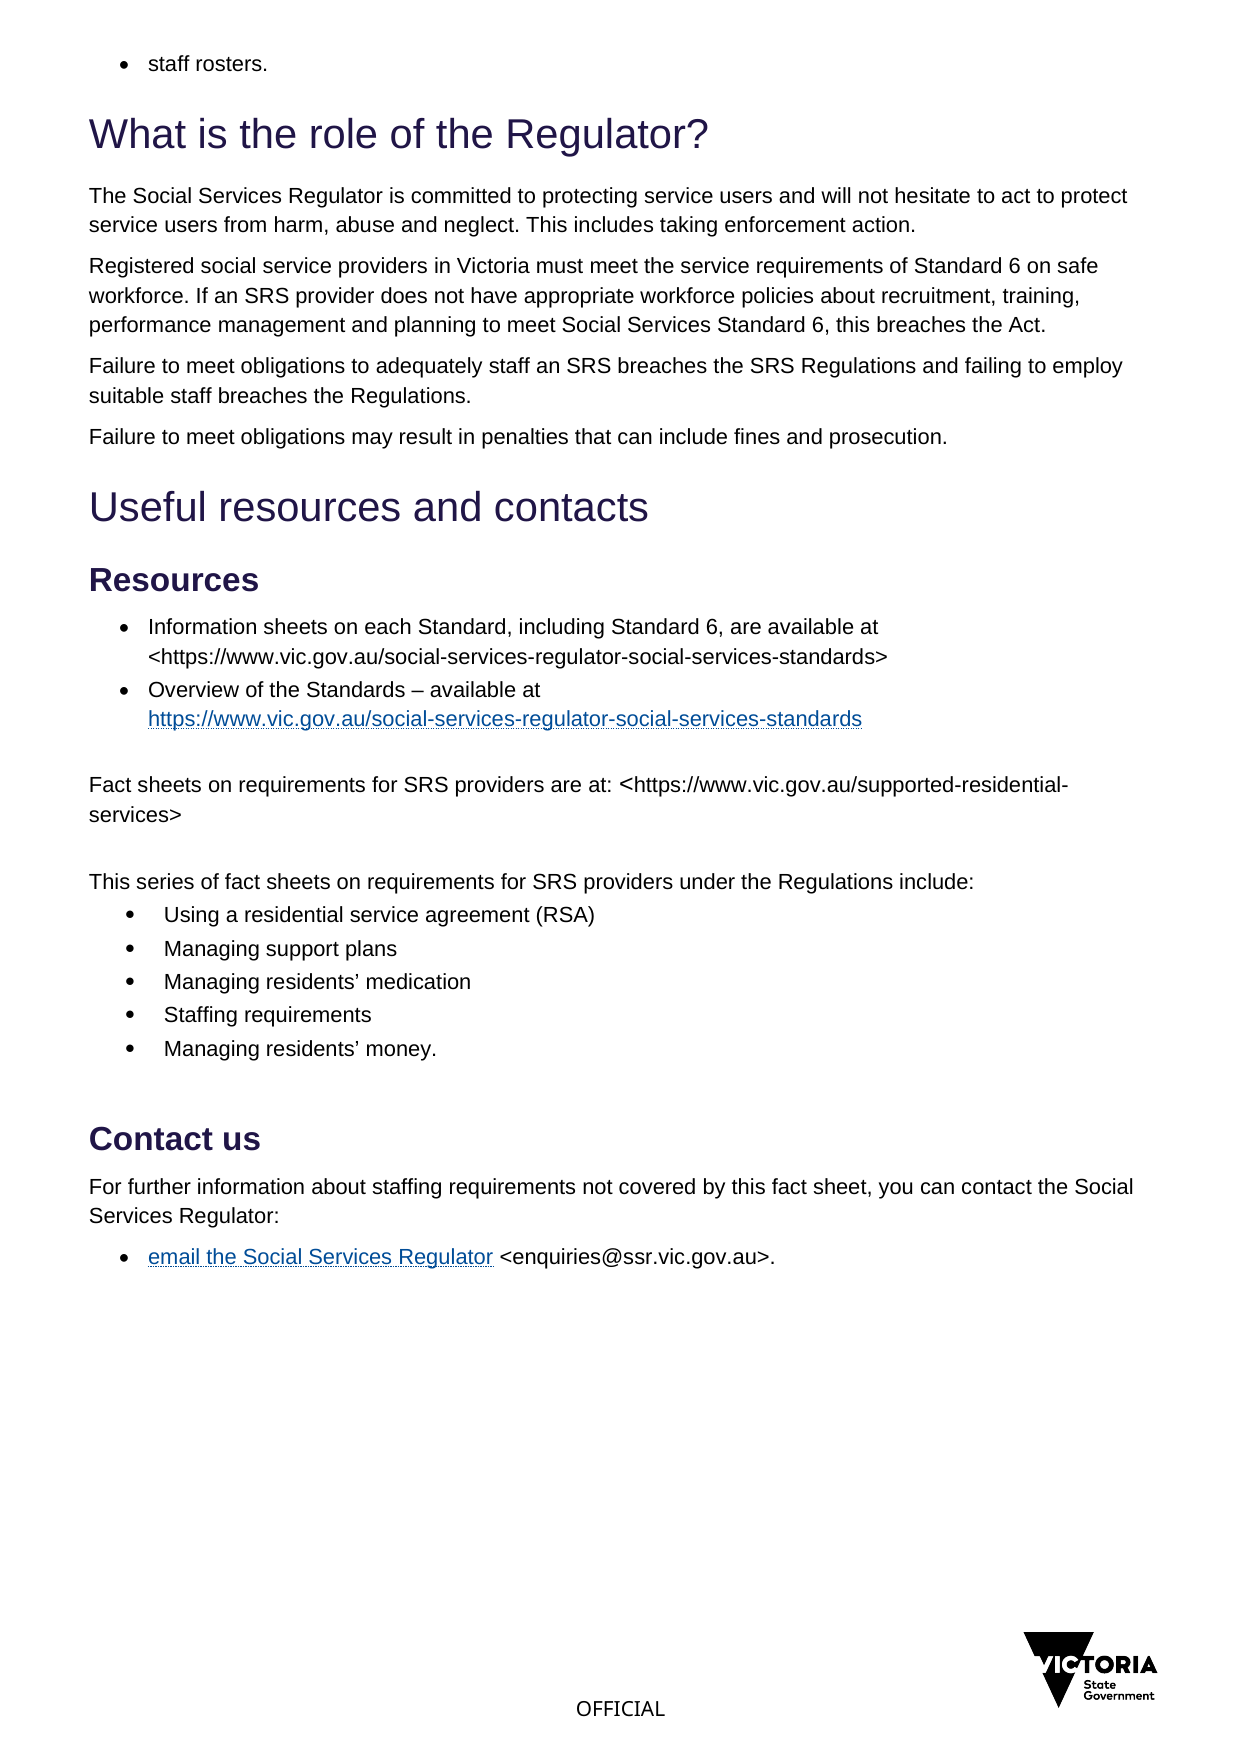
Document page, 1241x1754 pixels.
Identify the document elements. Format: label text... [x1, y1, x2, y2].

list Using a residential service agreement (RSA) [126, 898, 1152, 927]
text The Social Services Regulator is committed to protecting service users and will not hesitate to act to protect service users from harm, abuse and neglect. This includes taking enforcement action. [89, 178, 1152, 237]
subtitle What is the role of the Regulator? [89, 110, 1152, 158]
list Staffing requirements [126, 998, 1152, 1027]
text email the Social Services Regulator <enquiries@ssr.vic.gov.au>. [118, 1241, 1152, 1270]
subtitle Resources [89, 560, 1152, 598]
picture [0, 1623, 1241, 1753]
text staff rosters. [118, 47, 1152, 76]
text Registered social service providers in Victoria must meet the service requirements of Standard 6 on safe workforce. If an SRS provider does not have appropriate workforce policies about recruitment, training, performance management and planning to meet Social Services Standard 6, this breaches the Act. [89, 249, 1152, 337]
text For further information about staffing requirements not covered by this fact sheet, you can contact the Social Services Regulator: [89, 1170, 1152, 1228]
subtitle Contact us [89, 1119, 1152, 1158]
list Managing residents’ money. [126, 1032, 1152, 1061]
text Failure to meet obligations may result in penalties that can include fines and prosecution. [89, 420, 1152, 449]
list Managing support plans [126, 932, 1152, 961]
text Failure to meet obligations to adequately staff an SRS breaches the SRS Regulations and failing to employ suitable staff breaches the Regulations. [89, 349, 1152, 408]
subtitle Useful resources and contacts [89, 483, 1152, 531]
text Information sheets on each Standard, including Standard 6, are available at <https://www.vic.gov.au/social-services-regulator-social-services-standards> [118, 611, 1152, 669]
text This series of fact sheets on requirements for SRS providers under the Regulations include: [89, 865, 1152, 894]
list Managing residents’ medication [126, 965, 1152, 994]
text Overview of the Standards – available at https://www.vic.gov.au/social-services-regulator-social-services-standards [118, 673, 1152, 732]
text Fact sheets on requirements for SRS providers are at: <https://www.vic.gov.au/supported-residential-services> [89, 769, 1152, 827]
